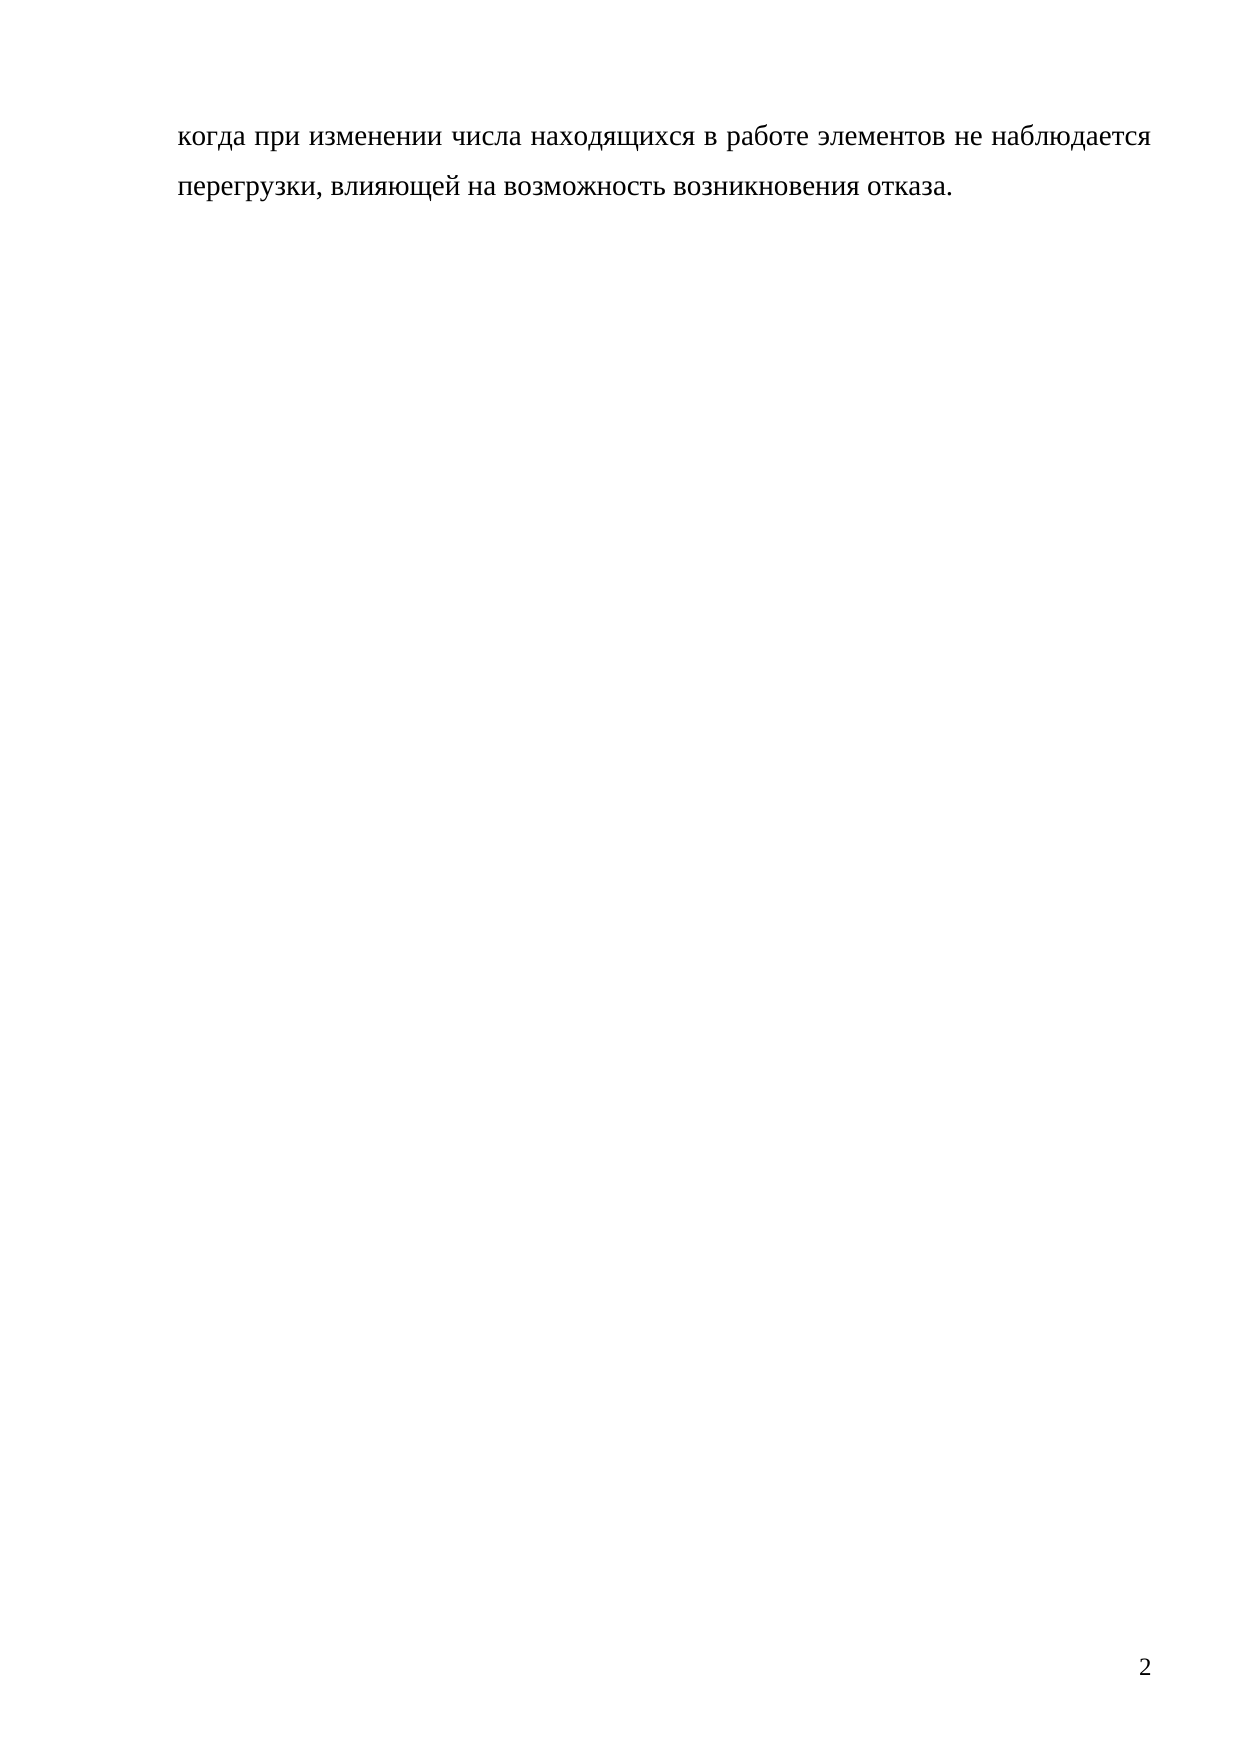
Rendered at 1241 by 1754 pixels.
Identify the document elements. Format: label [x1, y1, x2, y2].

text [177, 118, 1152, 202]
